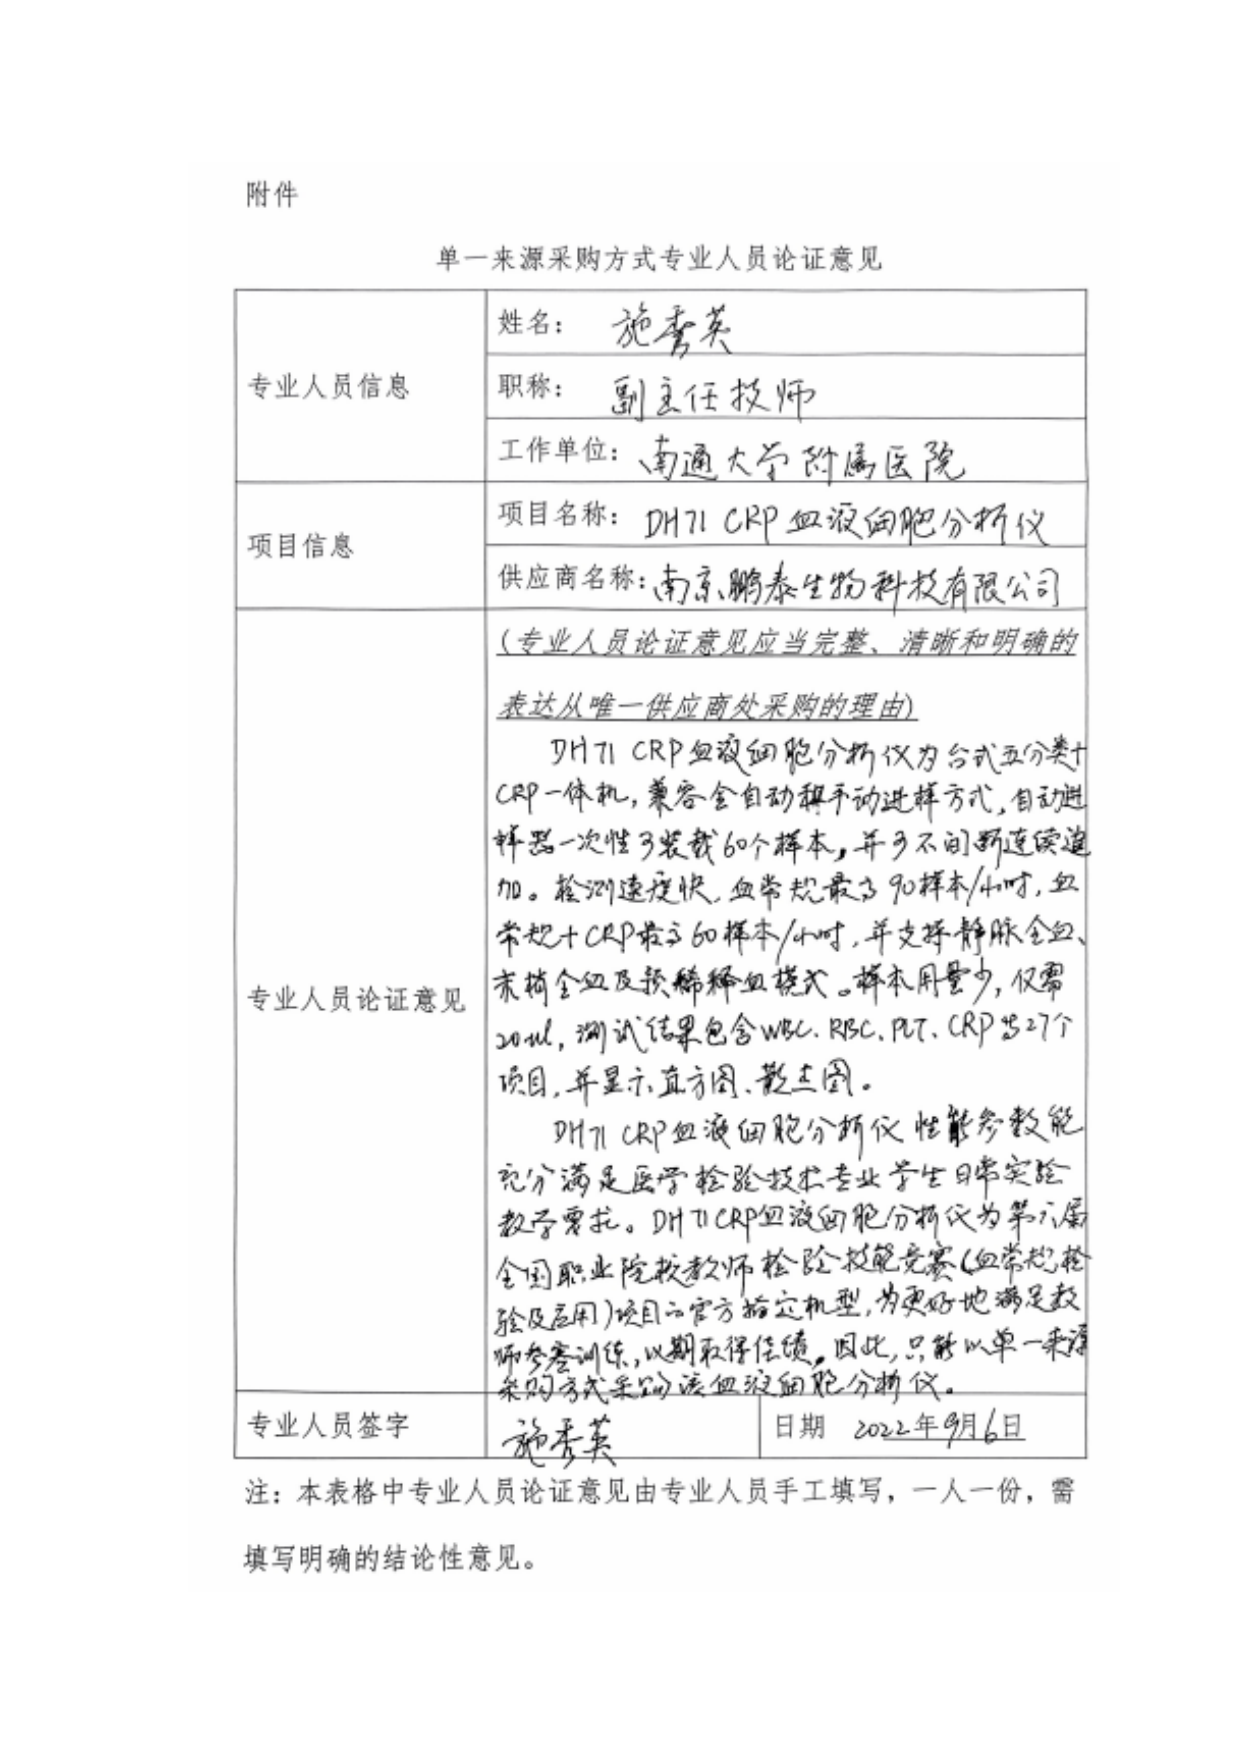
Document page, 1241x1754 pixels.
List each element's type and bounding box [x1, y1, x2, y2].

picture [187, 162, 1120, 1592]
